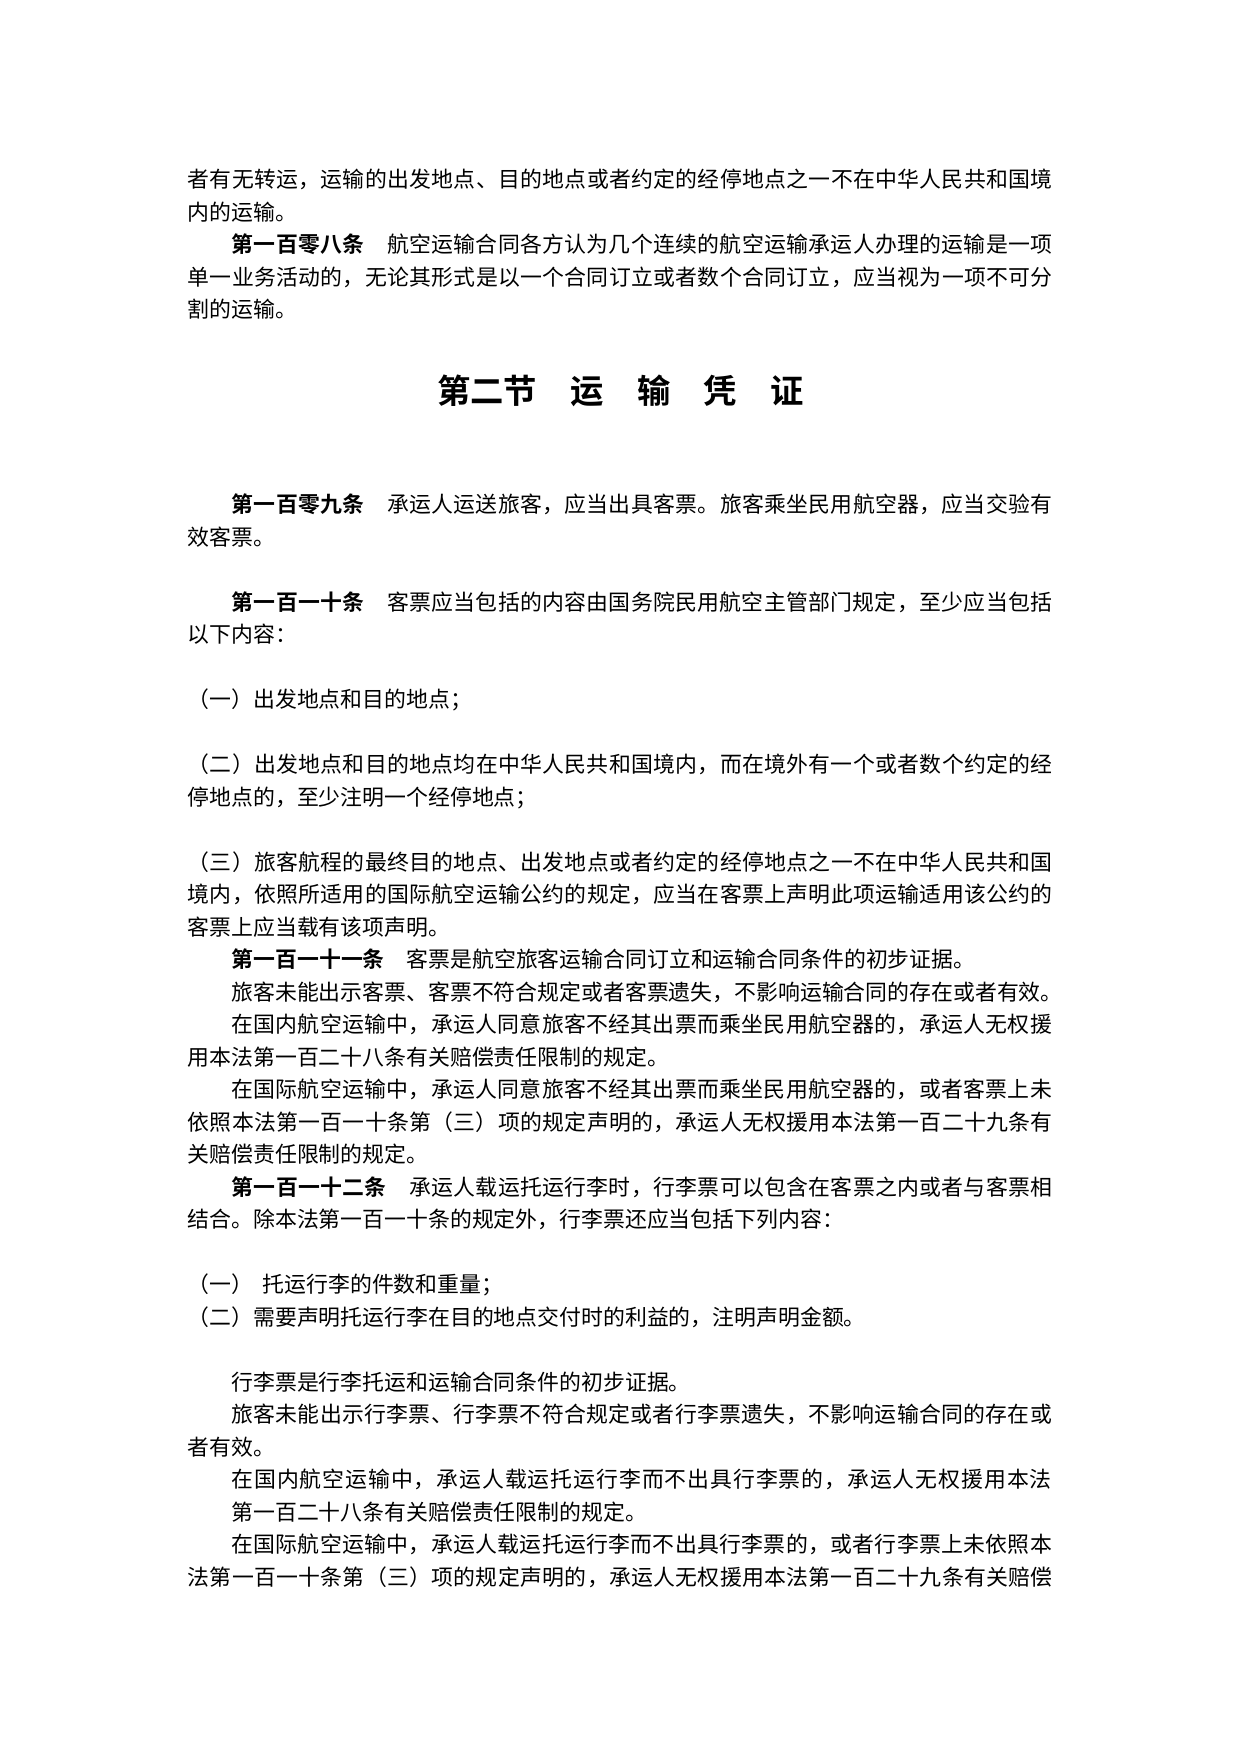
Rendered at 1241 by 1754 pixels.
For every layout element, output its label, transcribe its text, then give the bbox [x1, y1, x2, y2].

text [187, 162, 1053, 227]
text （二）需要声明托运行李在目的地点交付时的利益的，注明声明金额。 [187, 1299, 1053, 1332]
text 行李票是行李托运和运输合同条件的初步证据。 [187, 1364, 1053, 1397]
text 第一百零九条 承运人运送旅客，应当出具客票。旅客乘坐民用航空器，应当交验有效客票。 [187, 487, 1053, 552]
text 在国内航空运输中，承运人载运托运行李而不出具行李票的，承运人无权援用本法 第一百二十八条有关赔偿责任限制的规定。 [231, 1462, 1053, 1527]
text 第二节 运 输 凭 证 [187, 357, 1053, 422]
text 第一百一十一条 客票是航空旅客运输合同订立和运输合同条件的初步证据。 [187, 942, 1053, 974]
text 第一百一十条 客票应当包括的内容由国务院民用航空主管部门规定，至少应当包括以下内容： [187, 584, 1053, 649]
text 第一百零八条 航空运输合同各方认为几个连续的航空运输承运人办理的运输是一项单一业务活动的，无论其形式是以一个合同订立或者数个合同订立，应当视为一项不可分割的运输。 [187, 227, 1053, 324]
text （二）出发地点和目的地点均在中华人民共和国境内，而在境外有一个或者数个约定的经停地点的，至少注明一个经停地点； [187, 747, 1053, 812]
text （一）出发地点和目的地点； [187, 682, 1053, 714]
list 托运行李的件数和重量； [187, 1267, 1053, 1299]
text 旅客未能出示客票、客票不符合规定或者客票遗失，不影响运输合同的存在或者有效。 [187, 974, 1053, 1007]
text 旅客未能出示行李票、行李票不符合规定或者行李票遗失，不影响运输合同的存在或者有效。 [187, 1397, 1053, 1462]
text （三）旅客航程的最终目的地点、出发地点或者约定的经停地点之一不在中华人民共和国境内，依照所适用的国际航空运输公约的规定，应当在客票上声明此项运输适用该公约的，客票上应当载有该项声明。 [187, 844, 1053, 942]
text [187, 1527, 1053, 1592]
text 第一百一十二条 承运人载运托运行李时，行李票可以包含在客票之内或者与客票相结合。除本法第一百一十条的规定外，行李票还应当包括下列内容： [187, 1169, 1053, 1234]
text 在国际航空运输中，承运人同意旅客不经其出票而乘坐民用航空器的，或者客票上未依照本法第一百一十条第（三）项的规定声明的，承运人无权援用本法第一百二十九条有关赔偿责任限制的规定。 [187, 1072, 1053, 1169]
text 在国内航空运输中，承运人同意旅客不经其出票而乘坐民用航空器的，承运人无权援用本法第一百二十八条有关赔偿责任限制的规定。 [187, 1007, 1053, 1072]
